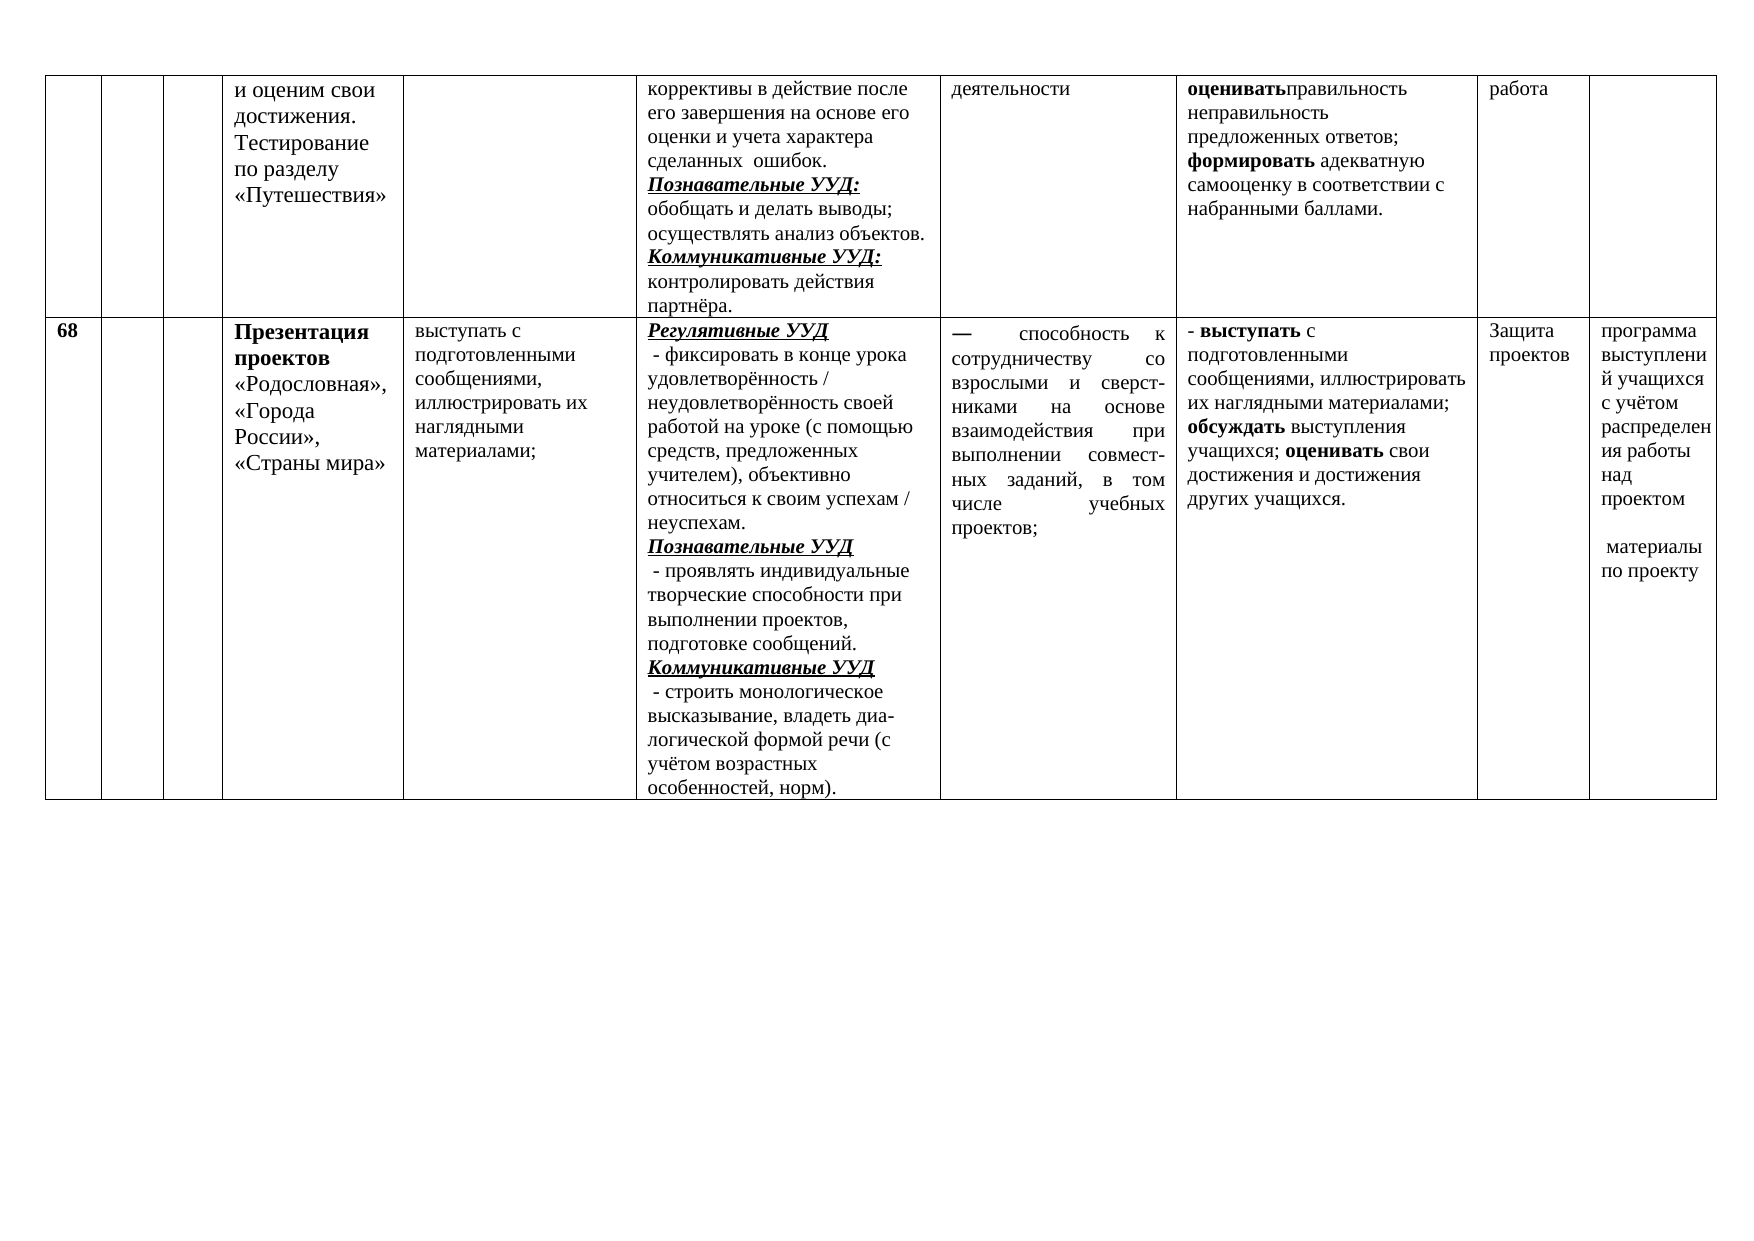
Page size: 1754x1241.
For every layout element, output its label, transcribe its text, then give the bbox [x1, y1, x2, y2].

table_cell - выступать с подготовленными сообщениями, иллюстрировать их наглядными материалами; обсуждать выступления учащихся; оценивать свои достижения и достижения других учащихся. [1177, 318, 1477, 799]
table_cell [1590, 76, 1716, 317]
table_cell [102, 318, 163, 799]
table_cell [404, 76, 636, 317]
table_cell Презентация проектов «Родословная», «Города России», «Страны мира» [223, 318, 403, 799]
table_cell Защита проектов [1478, 318, 1589, 799]
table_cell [637, 76, 940, 317]
table_cell 68 [46, 318, 101, 799]
table_cell Проверочная работа [1478, 76, 1589, 317]
table_cell программа выступлений учащихся с учётом распределения работы над проектом материалы по проекту [1590, 318, 1716, 799]
table_cell 67 [46, 76, 101, 317]
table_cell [1177, 76, 1477, 317]
table_cell [102, 76, 163, 317]
table_cell Регулятивные УУД - фиксировать в конце урока удовлетворённость / неудовлетворённость своей работой на уроке (с помощью средств, предложенных учителем), объективно относиться к своим успехам / неуспехам. Познавательные УУД - проявлять индивидуальные творческие способности при выполнении проектов, подготовке сообщений. Коммуникативные УУД - строить монологическое высказывание, владеть диалогической формой речи (с учётом возрастных особенностей, норм). [637, 318, 940, 799]
table_cell выступать с подготовленными сообщениями, иллюстрировать их наглядными материалами; [404, 318, 636, 799]
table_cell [223, 76, 403, 317]
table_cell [941, 76, 1176, 317]
table_cell [164, 318, 222, 799]
table_cell [164, 76, 222, 317]
table_cell способность к сотрудничеству со взрослыми и сверстниками на основе взаимодействия при выполнении совместных заданий, в том числе учебных проектов; [941, 318, 1176, 799]
